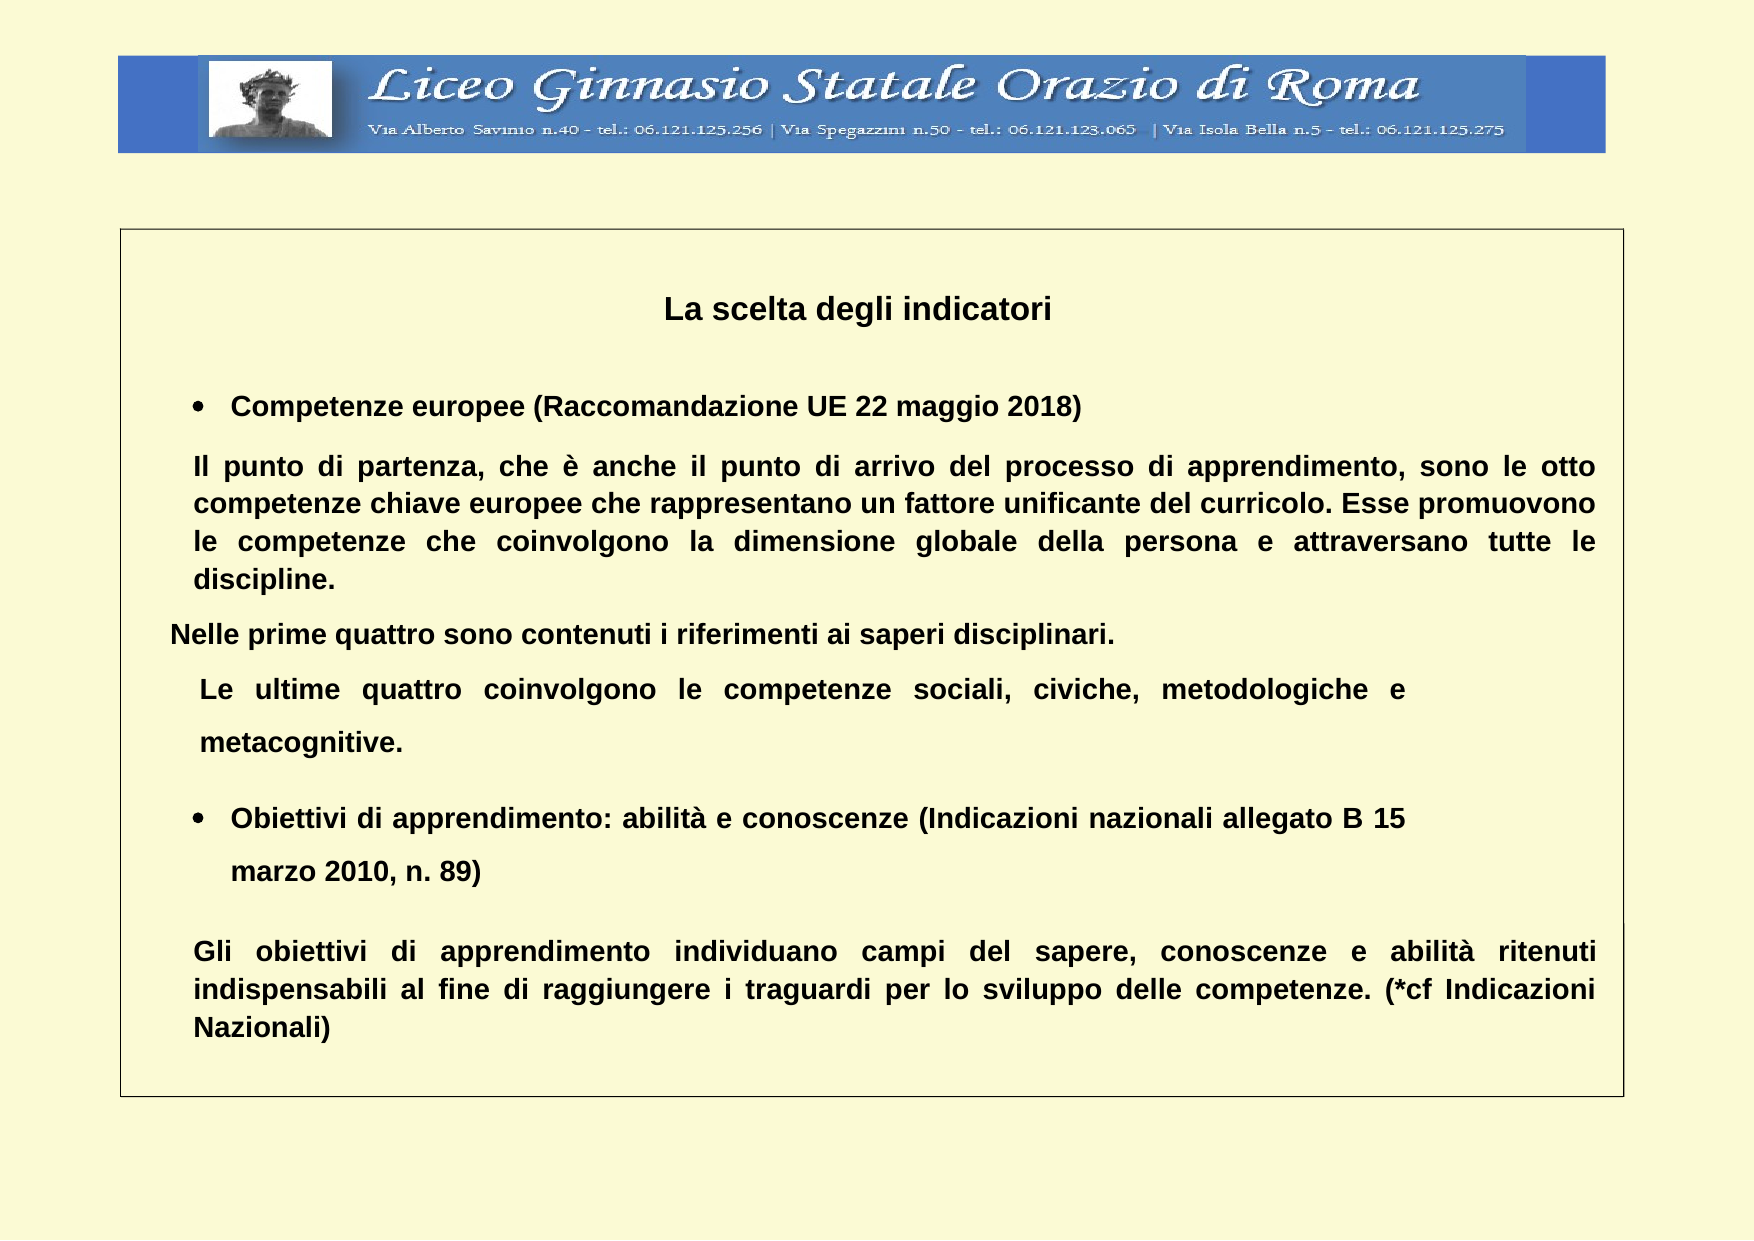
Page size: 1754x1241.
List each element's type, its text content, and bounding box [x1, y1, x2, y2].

list Obiettivi di apprendimento: abilità e conoscenze (Indicazioni nazionali allegato B 15 marzo 2010, n. 89) [193, 801, 1407, 888]
list Le ultime quattro coinvolgono le competenze sociali, civiche, metodologiche e metacognitive. [199, 672, 1407, 759]
list Gli obiettivi di apprendimento individuano campi del sapere, conoscenze e abilità ritenuti indispensabili al fine di raggiungere i traguardi per lo sviluppo delle competenze. (*cf Indicazioni Nazionali) [193, 934, 1598, 1043]
picture [198, 55, 1526, 152]
subtitle La scelta degli indicatori [483, 289, 1233, 327]
list Il punto di partenza, che è anche il punto di arrivo del processo di apprendimento, sono le otto competenze chiave europee che rappresentano un fattore unificante del curricolo. Esse promuovono le competenze che coinvolgono la dimensione globale della persona e attraversano tutte le discipline. [193, 449, 1598, 596]
list Nelle prime quattro sono contenuti i riferimenti ai saperi disciplinari. [170, 617, 1639, 650]
list Competenze europee (Raccomandazione UE 22 maggio 2018) [193, 389, 1639, 423]
